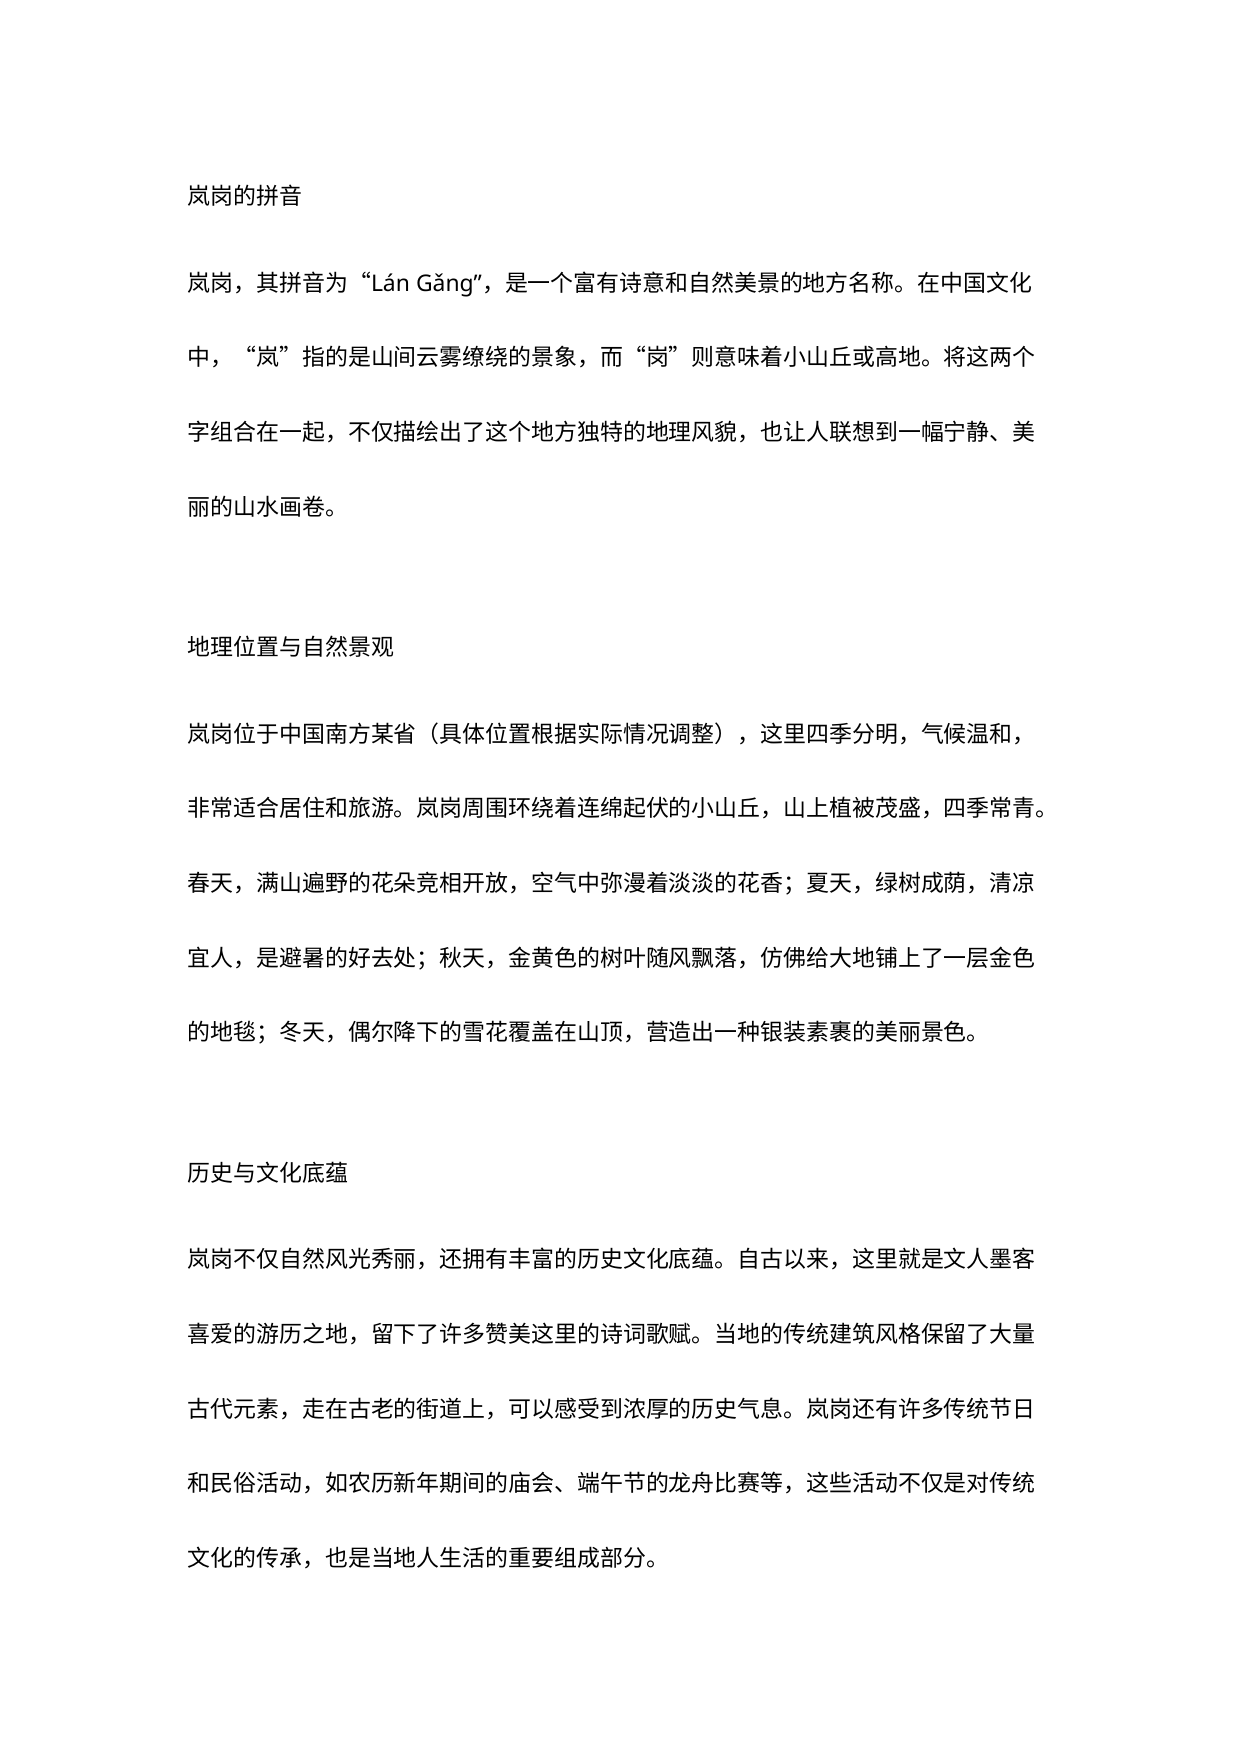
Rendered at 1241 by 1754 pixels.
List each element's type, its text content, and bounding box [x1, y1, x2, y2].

text 岚岗不仅自然风光秀丽，还拥有丰富的历史文化底蕴。自古以来，这里就是文人墨客喜爱的游历之地，留下了许多赞美这里的诗词歌赋。当地的传统建筑风格保留了大量古代元素，走在古老的街道上，可以感受到浓厚的历史气息。岚岗还有许多传统节日和民俗活动，如农历新年期间的庙会、端午节的龙舟比赛等，这些活动不仅是对传统文化的传承，也是当地人生活的重要组成部分。 [187, 1225, 1053, 1589]
text 岚岗的拼音 [187, 162, 1053, 227]
text 岚岗，其拼音为“Lán Gǎng”，是一个富有诗意和自然美景的地方名称。在中国文化中，“岚”指的是山间云雾缭绕的景象，而“岗”则意味着小山丘或高地。将这两个字组合在一起，不仅描绘出了这个地方独特的地理风貌，也让人联想到一幅宁静、美丽的山水画卷。 [187, 248, 1053, 538]
text 地理位置与自然景观 [187, 613, 1053, 678]
text 历史与文化底蕴 [187, 1139, 1053, 1204]
text 岚岗位于中国南方某省（具体位置根据实际情况调整），这里四季分明，气候温和，非常适合居住和旅游。岚岗周围环绕着连绵起伏的小山丘，山上植被茂盛，四季常青。春天，满山遍野的花朵竞相开放，空气中弥漫着淡淡的花香；夏天，绿树成荫，清凉宜人，是避暑的好去处；秋天，金黄色的树叶随风飘落，仿佛给大地铺上了一层金色的地毯；冬天，偶尔降下的雪花覆盖在山顶，营造出一种银装素裹的美丽景色。 [187, 699, 1053, 1063]
